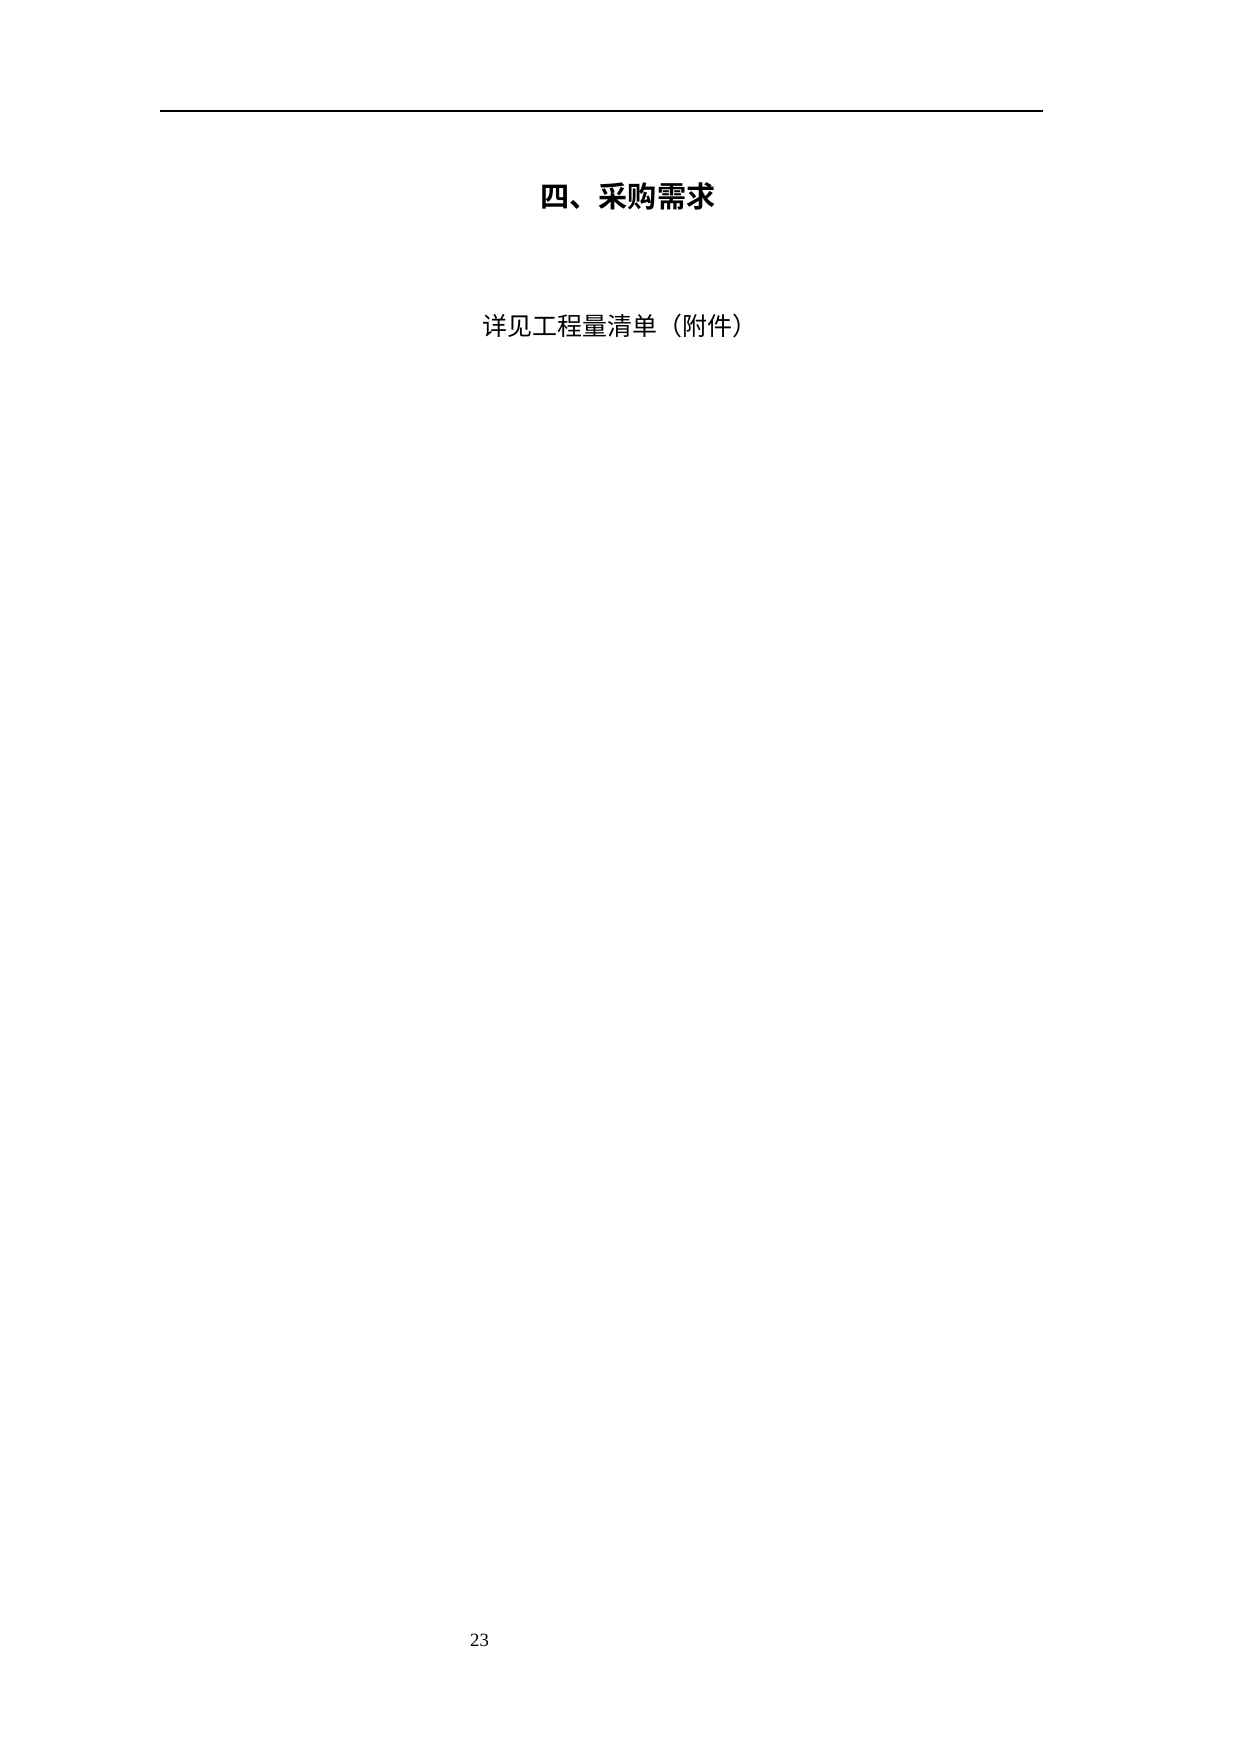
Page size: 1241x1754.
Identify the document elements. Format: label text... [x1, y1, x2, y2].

subtitle 四、采购需求 [159, 162, 1081, 227]
text 详见工程量清单（附件） [159, 292, 1081, 357]
